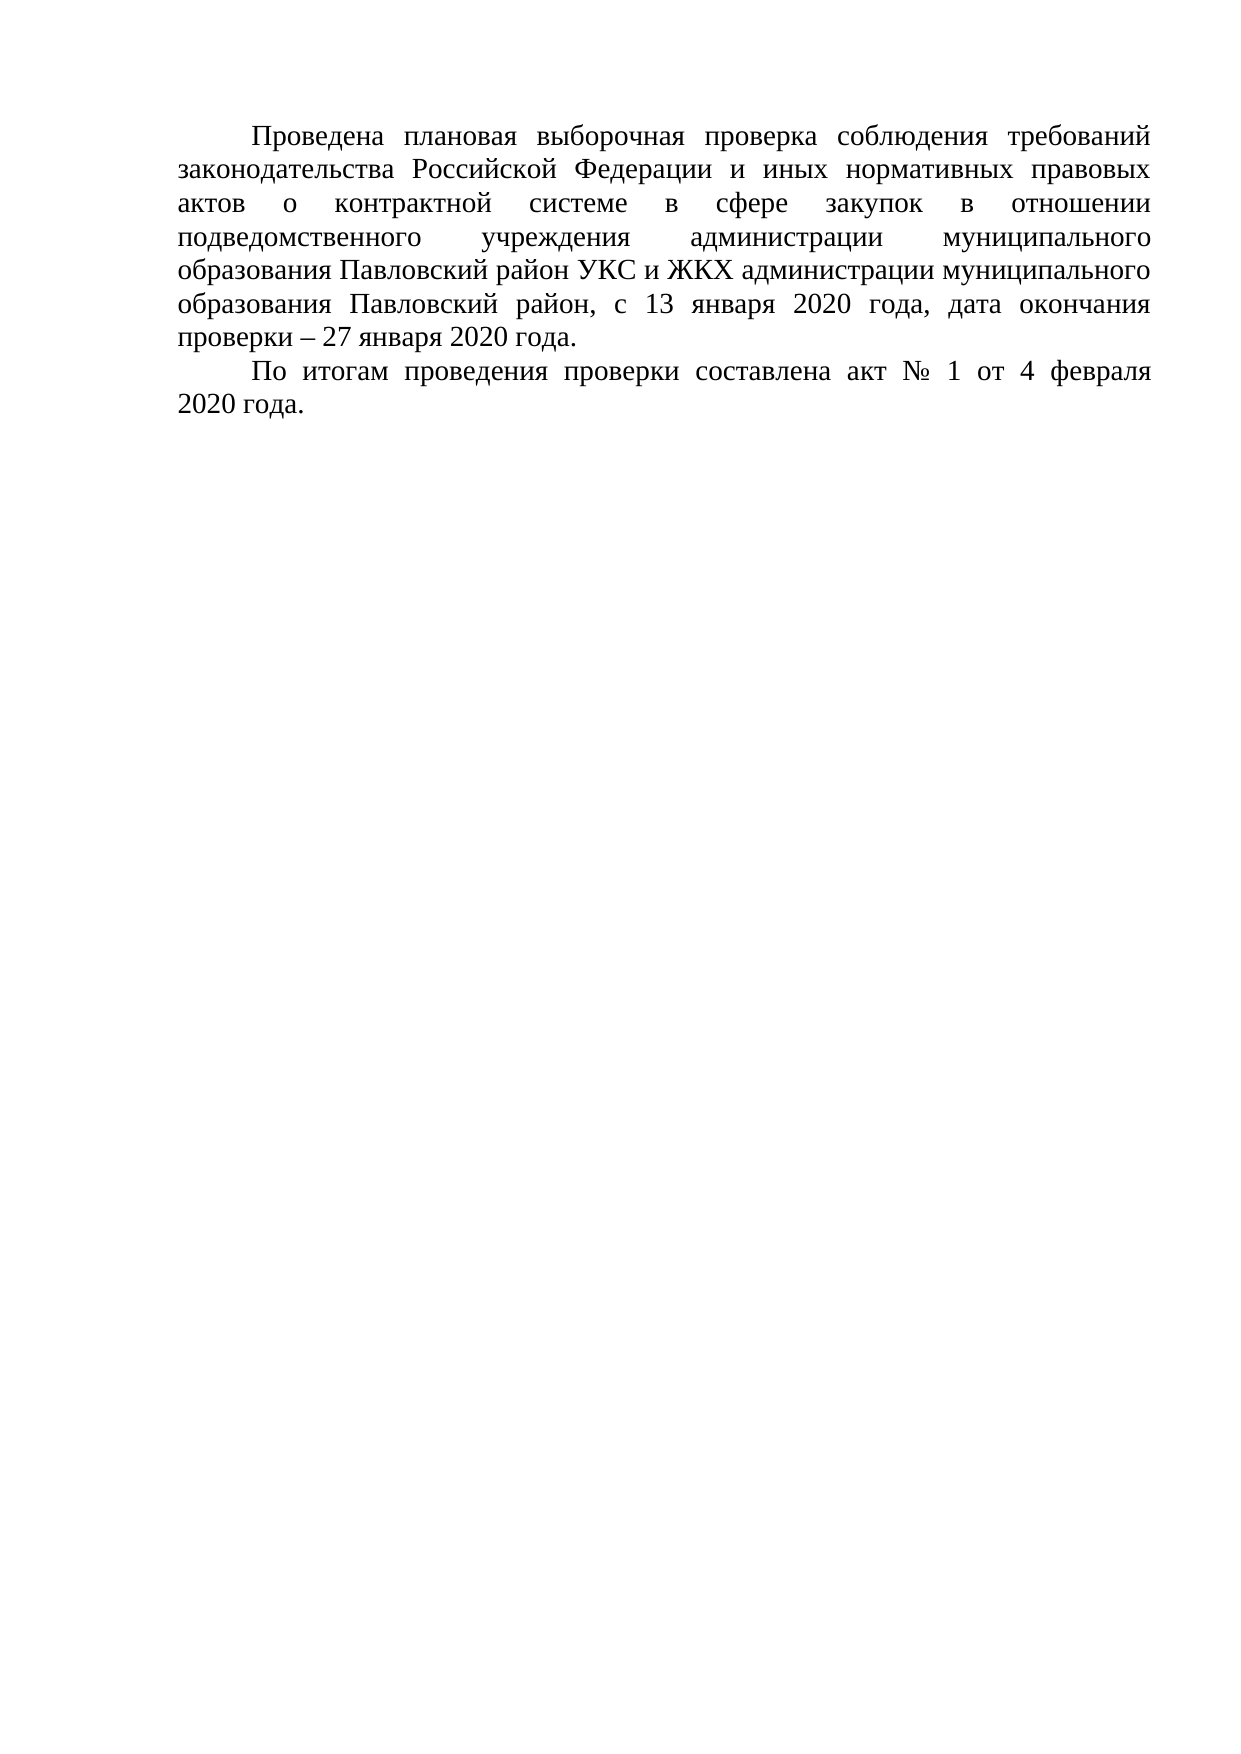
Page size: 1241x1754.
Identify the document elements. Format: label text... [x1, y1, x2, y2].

text По итогам проведения проверки составлена акт № 1 от 4 февраля 2020 года. [177, 353, 1152, 420]
text Проведена плановая выборочная проверка соблюдения требований законодательства Российской Федерации и иных нормативных правовых актов о контрактной системе в сфере закупок в отношении подведомственного учреждения администрации муниципального образования Павловский район УКС и ЖКХ администрации муниципального образования Павловский район, с 13 января 2020 года, дата окончания проверки – 27 января 2020 года. [177, 118, 1152, 353]
